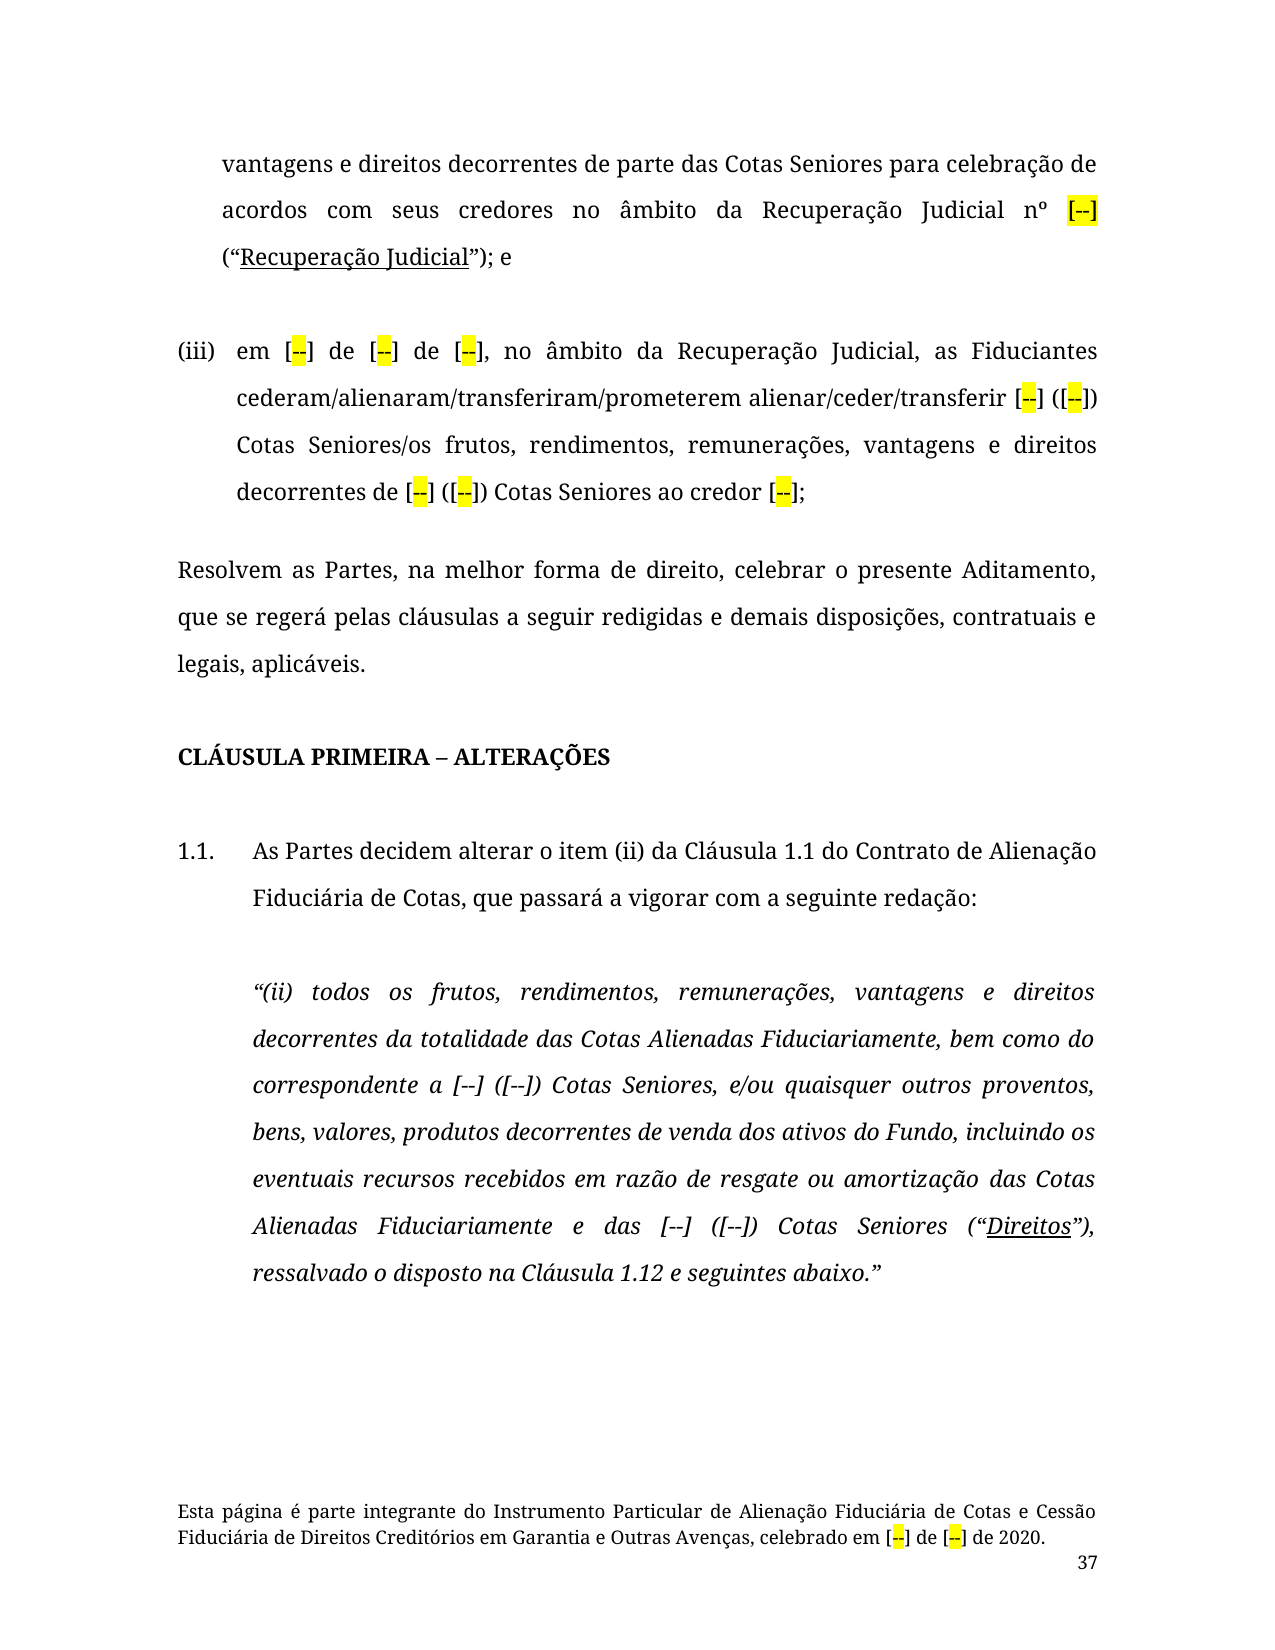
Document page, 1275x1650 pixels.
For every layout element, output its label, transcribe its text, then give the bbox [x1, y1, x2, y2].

list As Partes decidem alterar o item (ii) da Cláusula 1.1 do Contrato de Alienação Fiduciária de Cotas, que passará a vigorar com a seguinte redação: [177, 835, 1098, 913]
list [177, 148, 1098, 273]
list em [--] de [--] de [--], no âmbito da Recuperação Judicial, as Fiduciantes cederam/alienaram/transferiram/prometerem alienar/ceder/transferir [--] ([--]) Cotas Seniores/os frutos, rendimentos, remunerações, vantagens e direitos decorrentes de [--] ([--]) Cotas Seniores ao credor [--]; [177, 335, 1098, 507]
list “(ii) todos os frutos, rendimentos, remunerações, vantagens e direitos decorrentes da totalidade das Cotas Alienadas Fiduciariamente, bem como do correspondente a [--] ([--]) Cotas Seniores, e/ou quaisquer outros proventos, bens, valores, produtos decorrentes de venda dos ativos do Fundo, incluindo os eventuais recursos recebidos em razão de resgate ou amortização das Cotas Alienadas Fiduciariamente e das [--] ([--]) Cotas Seniores (“Direitos”), ressalvado o disposto na Cláusula 1.12 e seguintes abaixo.” [252, 976, 1098, 1288]
text Resolvem as Partes, na melhor forma de direito, celebrar o presente Aditamento, que se regerá pelas cláusulas a seguir redigidas e demais disposições, contratuais e legais, aplicáveis. [177, 554, 1098, 679]
list CLÁUSULA PRIMEIRA – ALTERAÇÕES [177, 741, 1098, 773]
